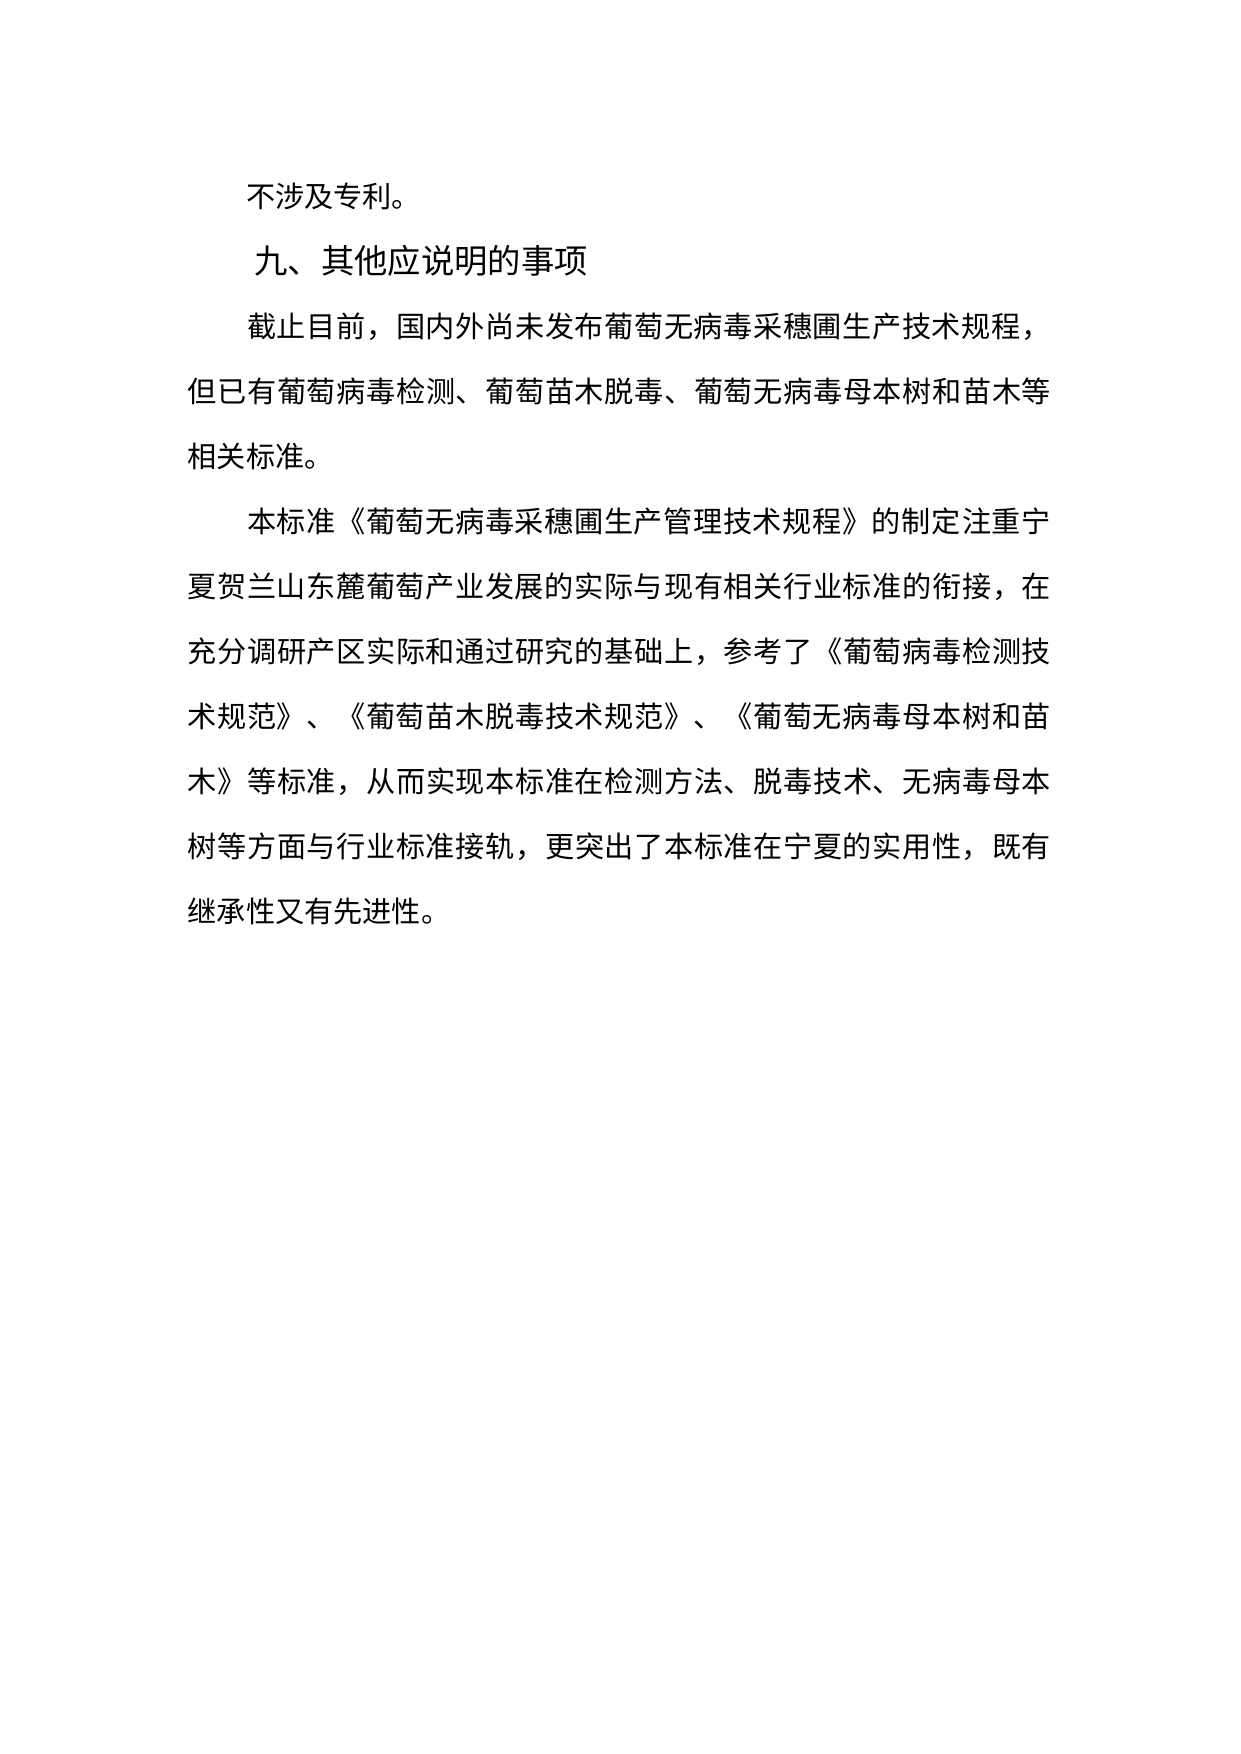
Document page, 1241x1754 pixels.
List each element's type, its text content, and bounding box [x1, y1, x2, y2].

text 本标准《葡萄无病毒采穗圃生产管理技术规程》的制定注重宁夏贺兰山东麓葡萄产业发展的实际与现有相关行业标准的衔接，在充分调研产区实际和通过研究的基础上，参考了《葡萄病毒检测技术规范》、《葡萄苗木脱毒技术规范》、《葡萄无病毒母本树和苗木》等标准，从而实现本标准在检测方法、脱毒技术、无病毒母本树等方面与行业标准接轨，更突出了本标准在宁夏的实用性，既有继承性又有先进性。 [187, 487, 1053, 942]
text 截止目前，国内外尚未发布葡萄无病毒采穗圃生产技术规程，但已有葡萄病毒检测、葡萄苗木脱毒、葡萄无病毒母本树和苗木等相关标准。 [187, 292, 1053, 487]
text 不涉及专利。 [187, 162, 1053, 227]
text 九、其他应说明的事项 [187, 227, 1053, 292]
